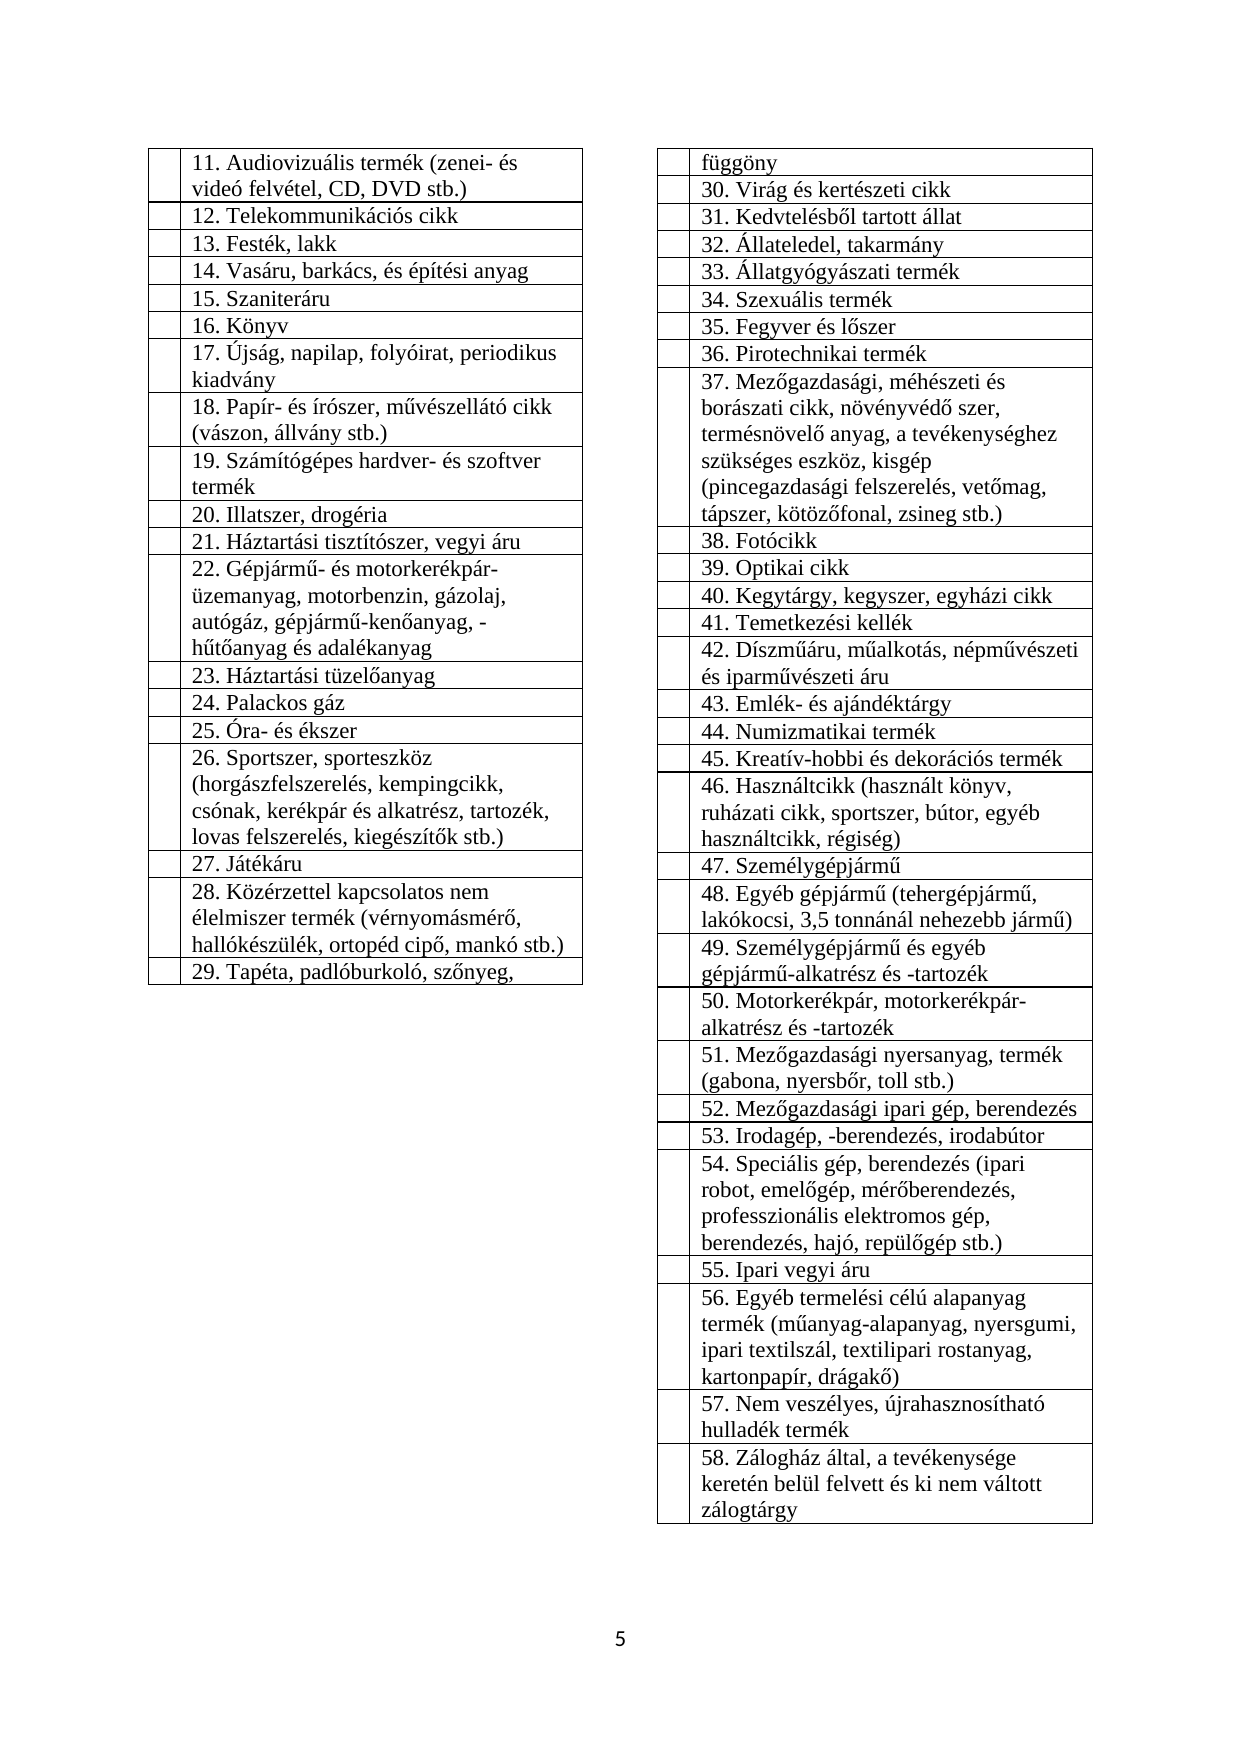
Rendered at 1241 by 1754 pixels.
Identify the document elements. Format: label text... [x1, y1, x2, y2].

table_cell 36. Pirotechnikai termék [690, 340, 1092, 367]
table_cell 52. Mezőgazdasági ipari gép, berendezés [690, 1095, 1092, 1121]
table_cell 29. Tapéta, padlóburkoló, szőnyeg, függöny [690, 149, 1092, 175]
table_cell [149, 851, 180, 877]
table_cell 30. Virág és kertészeti cikk [690, 176, 1092, 202]
table_cell [658, 149, 689, 175]
table_cell 42. Díszműáru, műalkotás, népművészeti és iparművészeti áru [690, 637, 1092, 689]
table_cell [149, 717, 180, 743]
table_cell 38. Fotócikk [690, 527, 1092, 553]
table_cell 24. Palackos gáz [181, 689, 582, 716]
table_cell 46. Használtcikk (használt könyv, ruházati cikk, sportszer, bútor, egyéb használtcikk, régiség) [690, 773, 1092, 852]
table_cell 23. Háztartási tüzelőanyag [181, 662, 582, 688]
table_cell [149, 528, 180, 554]
table_cell [658, 690, 689, 717]
table_cell 56. Egyéb termelési célú alapanyag termék (műanyag-alapanyag, nyersgumi, ipari textilszál, textilipari rostanyag, kartonpapír, drágakő) [690, 1284, 1092, 1389]
table_cell 51. Mezőgazdasági nyersanyag, termék (gabona, nyersbőr, toll stb.) [690, 1041, 1092, 1094]
table_cell [658, 637, 689, 689]
table_cell [658, 313, 689, 339]
table_cell 55. Ipari vegyi áru [690, 1256, 1092, 1283]
table_cell 31. Kedvtelésből tartott állat [690, 204, 1092, 230]
table_cell 29. Tapéta, padlóburkoló, szőnyeg, függöny [181, 958, 582, 984]
table_cell 16. Könyv [181, 312, 582, 338]
table_cell 32. Állateledel, takarmány [690, 231, 1092, 257]
table_cell [658, 745, 689, 771]
table_cell [149, 555, 180, 661]
table_cell [149, 689, 180, 716]
table_cell [658, 773, 689, 852]
table_cell [658, 1256, 689, 1283]
table_cell 27. Játékáru [181, 851, 582, 877]
table_cell [658, 718, 689, 744]
table_cell 18. Papír- és írószer, művészellátó cikk (vászon, állvány stb.) [181, 393, 582, 446]
table_cell [149, 958, 180, 984]
table_cell 37. Mezőgazdasági, méhészeti és borászati cikk, növényvédő szer, termésnövelő anyag, a tevékenységhez szükséges eszköz, kisgép (pincegazdasági felszerelés, vetőmag, tápszer, kötözőfonal, zsineg stb.) [690, 368, 1092, 526]
table_cell [658, 340, 689, 367]
table_cell 25. Óra- és ékszer [181, 717, 582, 743]
table_cell [658, 554, 689, 581]
table_cell 53. Irodagép, -berendezés, irodabútor [690, 1123, 1092, 1149]
table_cell [658, 368, 689, 526]
table_cell 11. Audiovizuális termék (zenei- és videó felvétel, CD, DVD stb.) [181, 149, 582, 201]
table_cell 17. Újság, napilap, folyóirat, periodikus kiadvány [181, 339, 582, 392]
table_cell [658, 258, 689, 284]
table_cell 34. Szexuális termék [690, 286, 1092, 312]
table_cell [149, 744, 180, 849]
table_cell 48. Egyéb gépjármű (tehergépjármű, lakókocsi, 3,5 tonnánál nehezebb jármű) [690, 880, 1092, 933]
table_cell [658, 231, 689, 257]
table_cell 45. Kreatív-hobbi és dekorációs termék [690, 745, 1092, 771]
table_cell 40. Kegytárgy, kegyszer, egyházi cikk [690, 582, 1092, 608]
table_cell 41. Temetkezési kellék [690, 609, 1092, 636]
table_cell [149, 230, 180, 256]
table_cell [149, 501, 180, 527]
table_cell 20. Illatszer, drogéria [181, 501, 582, 527]
table_cell 19. Számítógépes hardver- és szoftver termék [181, 447, 582, 499]
table_cell [149, 285, 180, 311]
table_cell 35. Fegyver és lőszer [690, 313, 1092, 339]
table_cell [658, 1041, 689, 1094]
table_cell 49. Személygépjármű és egyéb gépjármű-alkatrész és -tartozék [690, 934, 1092, 986]
table_cell 47. Személygépjármű [690, 853, 1092, 879]
table_cell [658, 1444, 689, 1523]
table_cell 57. Nem veszélyes, újrahasznosítható hulladék termék [690, 1390, 1092, 1443]
table_cell 21. Háztartási tisztítószer, vegyi áru [181, 528, 582, 554]
table_cell 50. Motorkerékpár, motorkerékpár-alkatrész és -tartozék [690, 988, 1092, 1040]
table_cell [658, 988, 689, 1040]
table_cell 26. Sportszer, sporteszköz (horgászfelszerelés, kempingcikk, csónak, kerékpár és alkatrész, tartozék, lovas felszerelés, kiegészítők stb.) [181, 744, 582, 849]
table_cell [658, 1150, 689, 1255]
table_cell [149, 878, 180, 957]
table_cell [149, 312, 180, 338]
table_cell [658, 1284, 689, 1389]
table_cell [658, 286, 689, 312]
table_cell [658, 880, 689, 933]
table_cell 44. Numizmatikai termék [690, 718, 1092, 744]
table_cell 12. Telekommunikációs cikk [181, 203, 582, 229]
table_cell [149, 447, 180, 499]
table_cell 13. Festék, lakk [181, 230, 582, 256]
table_cell 33. Állatgyógyászati termék [690, 258, 1092, 284]
table_cell [658, 1095, 689, 1121]
table_cell [658, 609, 689, 636]
table_cell [149, 393, 180, 446]
table_cell [658, 582, 689, 608]
table_cell [658, 1390, 689, 1443]
table_cell [149, 662, 180, 688]
table_cell 22. Gépjármű- és motorkerékpár-üzemanyag, motorbenzin, gázolaj, autógáz, gépjármű-kenőanyag, -hűtőanyag és adalékanyag [181, 555, 582, 661]
table_cell [658, 853, 689, 879]
table_cell 43. Emlék- és ajándéktárgy [690, 690, 1092, 717]
table_cell [149, 203, 180, 229]
table_cell 58. Zálogház által, a tevékenysége keretén belül felvett és ki nem váltott zálogtárgy [690, 1444, 1092, 1523]
table_cell 39. Optikai cikk [690, 554, 1092, 581]
table_cell 14. Vasáru, barkács, és építési anyag [181, 257, 582, 283]
table_cell 15. Szaniteráru [181, 285, 582, 311]
table_cell 54. Speciális gép, berendezés (ipari robot, emelőgép, mérőberendezés, professzionális elektromos gép, berendezés, hajó, repülőgép stb.) [690, 1150, 1092, 1255]
table_cell [658, 1123, 689, 1149]
table_cell [149, 149, 180, 201]
table_cell [658, 176, 689, 202]
table_cell 28. Közérzettel kapcsolatos nem élelmiszer termék (vérnyomásmérő, hallókészülék, ortopéd cipő, mankó stb.) [181, 878, 582, 957]
table_cell [149, 257, 180, 283]
table_cell [658, 527, 689, 553]
table_cell [149, 339, 180, 392]
table_cell [658, 204, 689, 230]
table_cell [658, 934, 689, 986]
